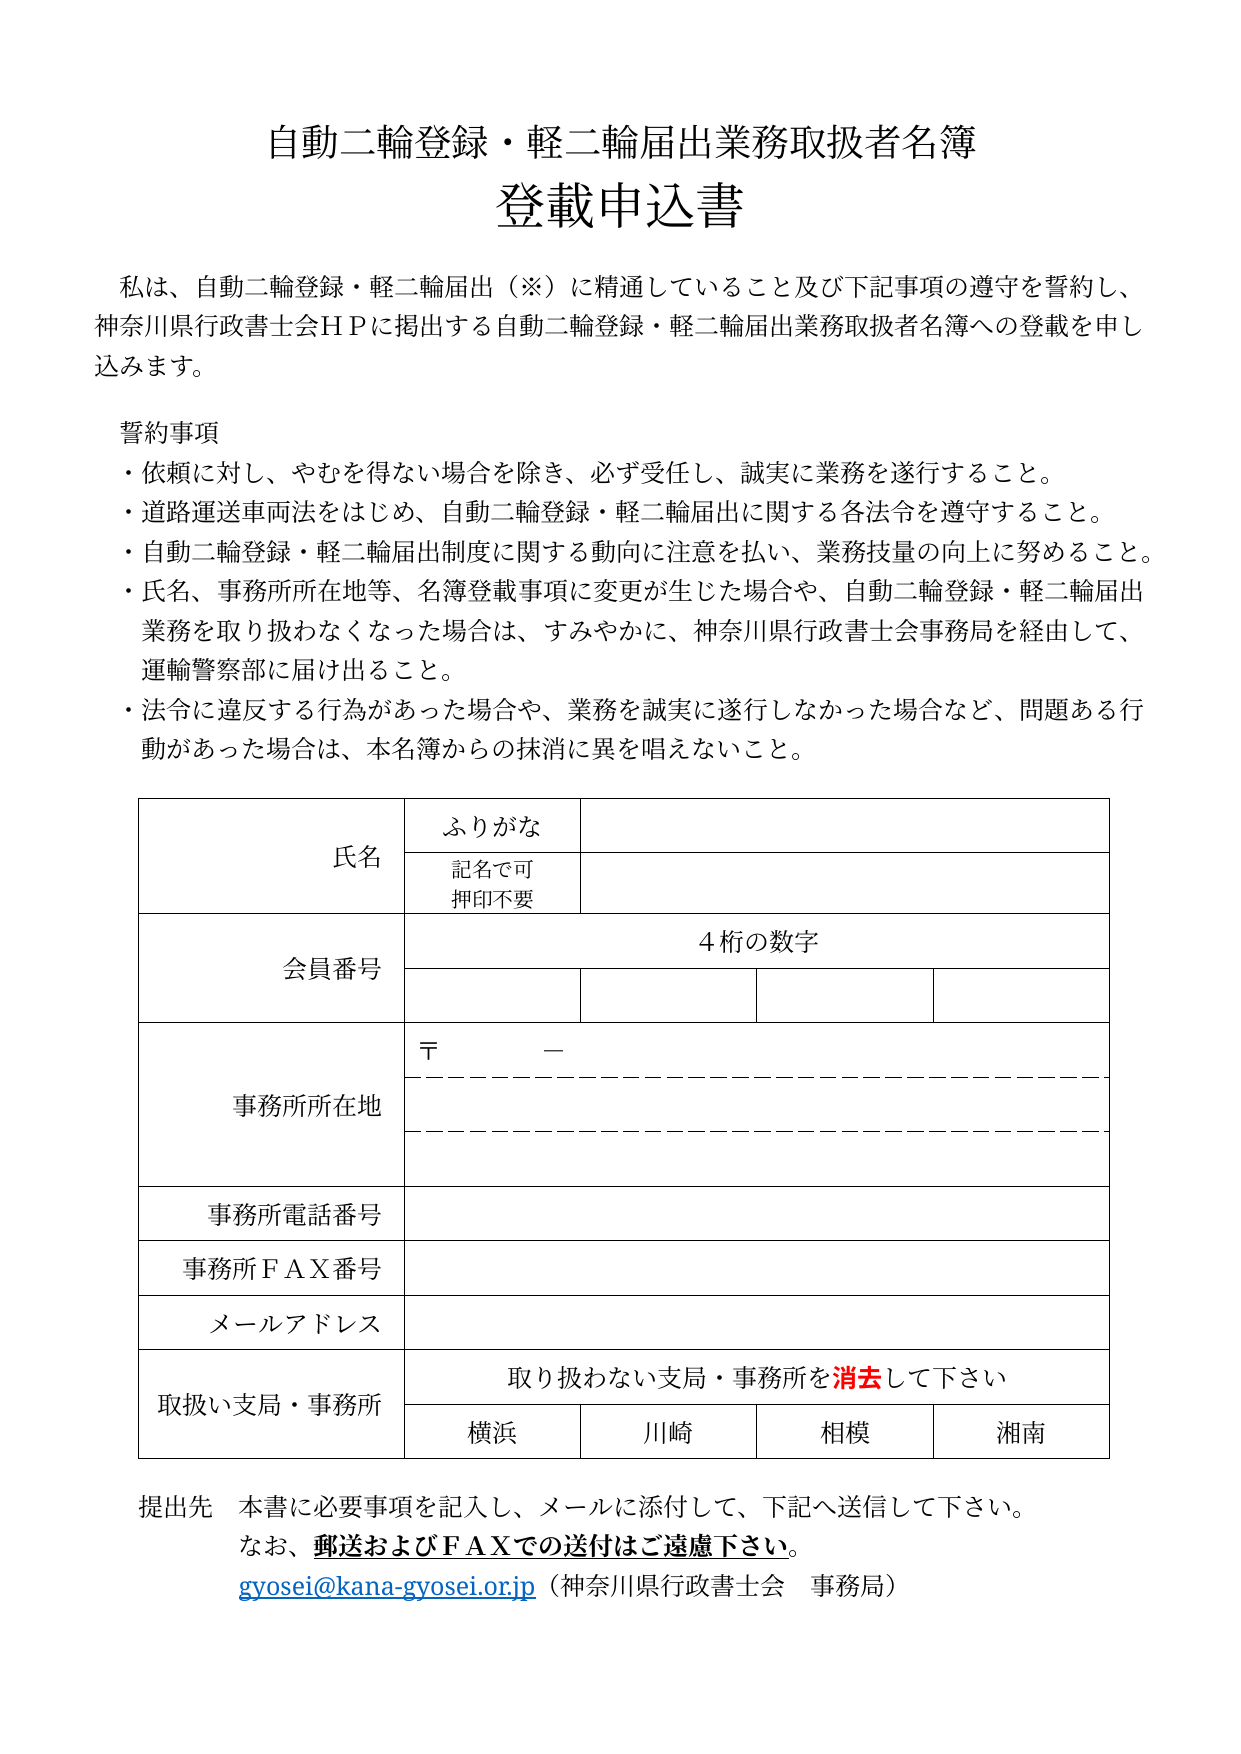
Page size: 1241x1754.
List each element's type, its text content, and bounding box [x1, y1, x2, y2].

text ・自動二輪登録・軽二輪届出制度に関する動向に注意を払い、業務技量の向上に努めること。 [116, 532, 1146, 568]
table_cell 事務所電話番号 [139, 1187, 404, 1240]
table_cell [934, 969, 1109, 1022]
text 提出先 本書に必要事項を記入し、メールに添付して、下記へ送信して下さい。 [139, 1487, 1146, 1523]
table_cell [405, 1241, 1109, 1294]
table_cell 相模 [757, 1405, 933, 1458]
table_cell 取扱い支局・事務所 [139, 1350, 404, 1458]
table_cell メールアドレス [139, 1296, 404, 1349]
text ・法令に違反する行為があった場合や、業務を誠実に遂行しなかった場合など、問題ある行動があった場合は、本名簿からの抹消に異を唱えないこと。 [116, 690, 1146, 766]
text 自動二輪登録・軽二輪届出業務取扱者名簿 [94, 113, 1146, 167]
text 登載申込書 [94, 167, 1146, 239]
table_cell [405, 1296, 1109, 1349]
table_cell 〒 － [405, 1023, 1109, 1077]
table_cell [757, 969, 933, 1022]
table_cell 川崎 [581, 1405, 756, 1458]
table_cell 事務所所在地 [139, 1023, 404, 1186]
table_cell 事務所ＦＡＸ番号 [139, 1241, 404, 1294]
table_header ふりがな [405, 799, 580, 852]
table_cell 横浜 [405, 1405, 580, 1458]
text gyosei@kana-gyosei.or.jp（神奈川県行政書士会 事務局） [138, 1566, 1146, 1602]
text なお、郵送およびＦＡＸでの送付はご遠慮下さい。 [139, 1527, 1146, 1563]
table_cell 記名で可 押印不要 [405, 853, 580, 913]
text ・依頼に対し、やむを得ない場合を除き、必ず受任し、誠実に業務を遂行すること。 [116, 453, 1146, 489]
table_cell [581, 853, 1109, 913]
table_cell 取り扱わない支局・事務所を消去して下さい [405, 1350, 1109, 1403]
text 私は、自動二輪登録・軽二輪届出（※）に精通していること及び下記事項の遵守を誓約し、神奈川県行政書士会ＨＰに掲出する自動二輪登録・軽二輪届出業務取扱者名簿への登載を申し込みます。 [94, 267, 1146, 382]
table_cell [405, 1131, 1109, 1186]
table_cell [405, 969, 580, 1022]
table_header 氏名 [139, 799, 404, 913]
table_cell [581, 969, 756, 1022]
table_cell ４桁の数字 [405, 914, 1109, 968]
table_header [581, 799, 1109, 852]
text ・道路運送車両法をはじめ、自動二輪登録・軽二輪届出に関する各法令を遵守すること。 [116, 493, 1146, 529]
text ・氏名、事務所所在地等、名簿登載事項に変更が生じた場合や、自動二輪登録・軽二輪届出業務を取り扱わなくなった場合は、すみやかに、神奈川県行政書士会事務局を経由して、運輸警察部に届け出ること。 [116, 572, 1146, 687]
table_cell [405, 1187, 1109, 1240]
table_cell [405, 1077, 1109, 1131]
text 誓約事項 [94, 414, 1146, 450]
table_cell 会員番号 [139, 914, 404, 1022]
table_cell 湘南 [934, 1405, 1109, 1458]
